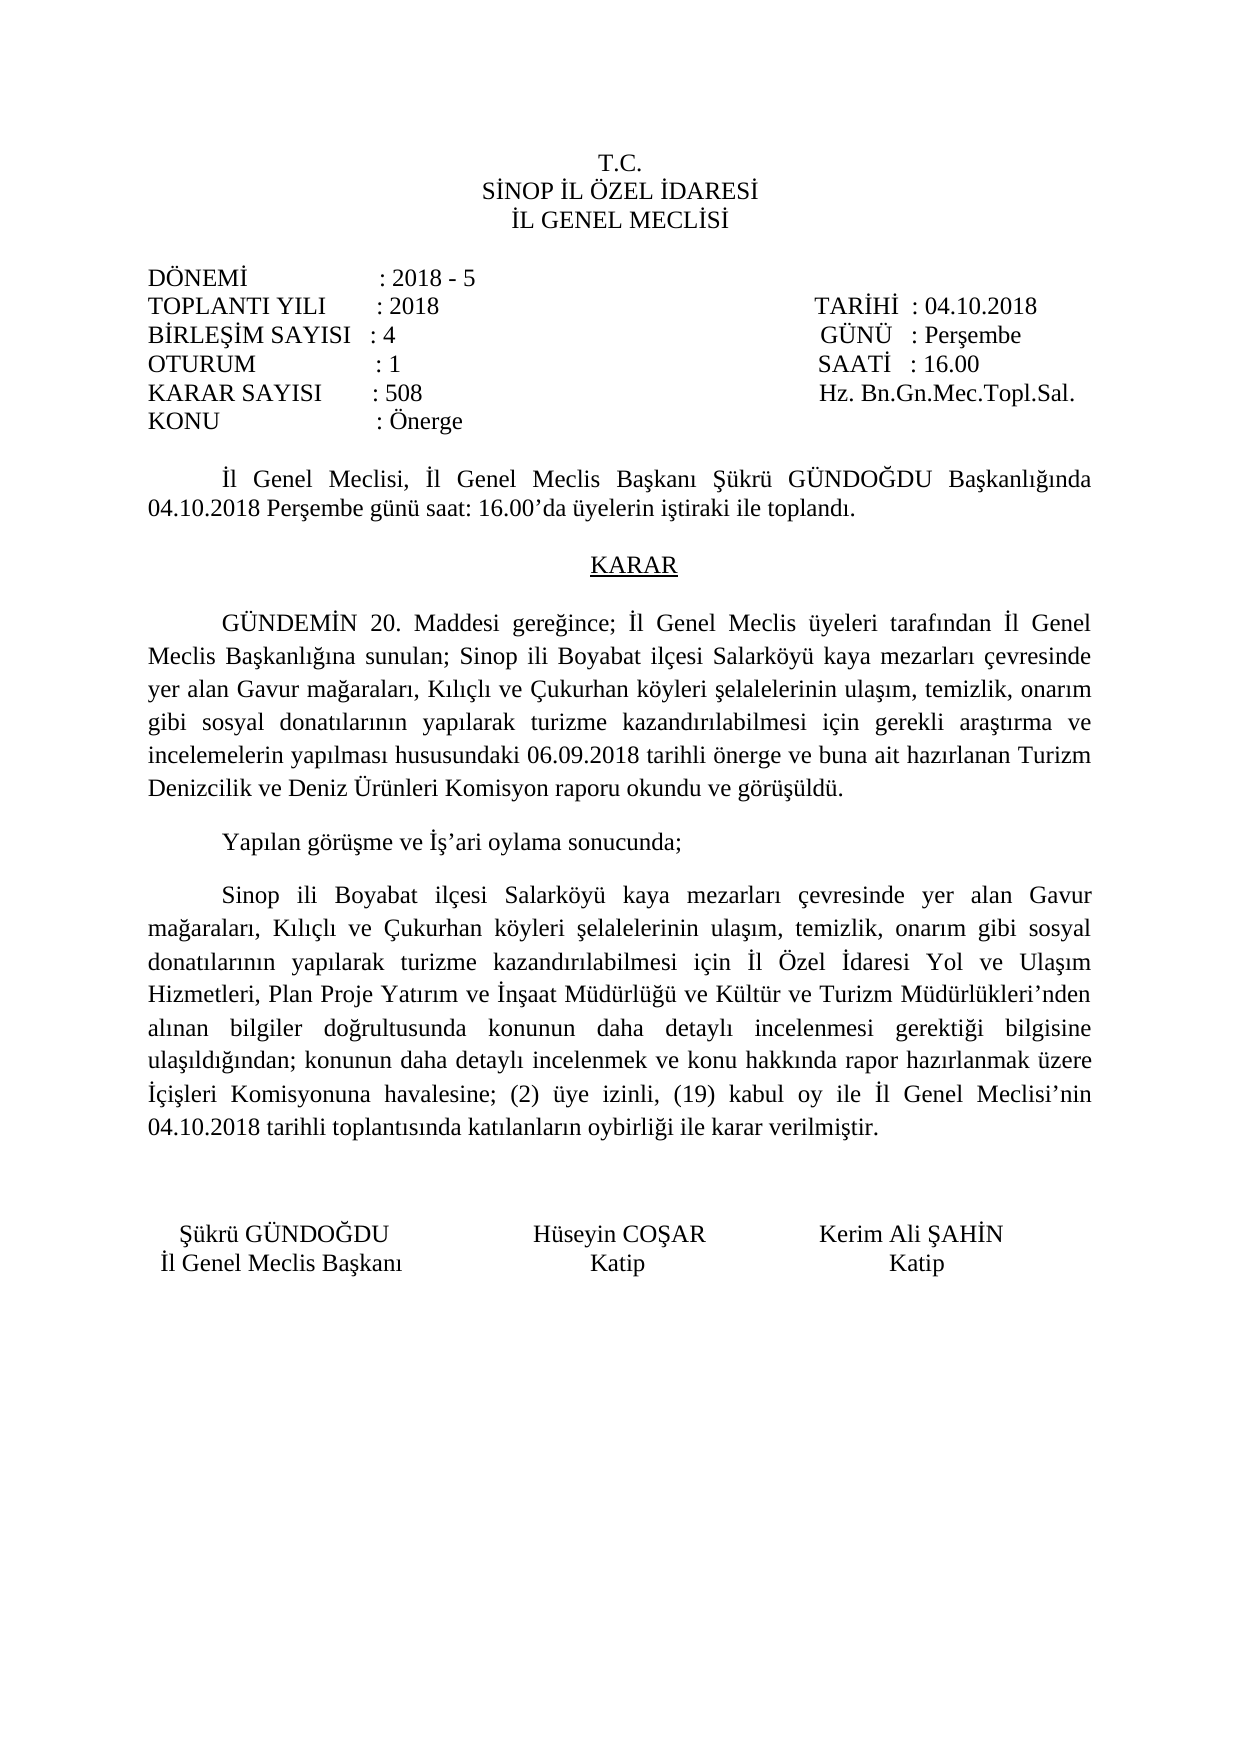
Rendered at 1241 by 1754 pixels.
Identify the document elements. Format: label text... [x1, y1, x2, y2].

text KONU : Önerge [148, 406, 1092, 435]
text Şükrü GÜNDOĞDU Hüseyin COŞAR Kerim Ali ŞAHİN [148, 1219, 1092, 1248]
text SİNOP İL ÖZEL İDARESİ [148, 176, 1092, 205]
text İl Genel Meclis Başkanı Katip Katip [148, 1248, 1092, 1277]
text TOPLANTI YILI : 2018 TARİHİ : 04.10.2018 [148, 291, 1092, 320]
text DÖNEMİ : 2018 - 5 [148, 263, 1092, 291]
text KARAR [516, 550, 1092, 579]
text BİRLEŞİM SAYISI : 4 GÜNÜ : Perşembe [148, 320, 1092, 349]
text KARAR SAYISI : 508 Hz. Bn.Gn.Mec.Topl.Sal. [148, 378, 1092, 406]
text İL GENEL MECLİSİ [148, 205, 1092, 234]
text Sinop ili Boyabat ilçesi Salarköyü kaya mezarları çevresinde yer alan Gavur mağaraları, Kılıçlı ve Çukurhan köyleri şelalelerinin ulaşım, temizlik, onarım gibi sosyal donatılarının yapılarak turizme kazandırılabilmesi için İl Özel İdaresi Yol ve Ulaşım Hizmetleri, Plan Proje Yatırım ve İnşaat Müdürlüğü ve Kültür ve Turizm Müdürlükleri’nden alınan bilgiler doğrultusunda konunun daha detaylı incelenmesi gerektiği bilgisine ulaşıldığından; konunun daha detaylı incelenmek ve konu hakkında rapor hazırlanmak üzere İçişleri Komisyonuna havalesine; (2) üye izinli, (19) kabul oy ile İl Genel Meclisi’nin 04.10.2018 tarihli toplantısında katılanların oybirliği ile karar verilmiştir. [148, 881, 1092, 1140]
text Yapılan görüşme ve İş’ari oylama sonucunda; [148, 827, 1092, 855]
text OTURUM : 1 SAATİ : 16.00 [148, 349, 1092, 378]
text GÜNDEMİN 20. Maddesi gereğince; İl Genel Meclis üyeleri tarafından İl Genel Meclis Başkanlığına sunulan; Sinop ili Boyabat ilçesi Salarköyü kaya mezarları çevresinde yer alan Gavur mağaraları, Kılıçlı ve Çukurhan köyleri şelalelerinin ulaşım, temizlik, onarım gibi sosyal donatılarının yapılarak turizme kazandırılabilmesi için gerekli araştırma ve incelemelerin yapılması hususundaki 06.09.2018 tarihli önerge ve buna ait hazırlanan Turizm Denizcilik ve Deniz Ürünleri Komisyon raporu okundu ve görüşüldü. [148, 608, 1092, 802]
text İl Genel Meclisi, İl Genel Meclis Başkanı Şükrü GÜNDOĞDU Başkanlığında 04.10.2018 Perşembe günü saat: 16.00’da üyelerin iştiraki ile toplandı. [148, 464, 1092, 521]
text T.C. [148, 148, 1092, 176]
